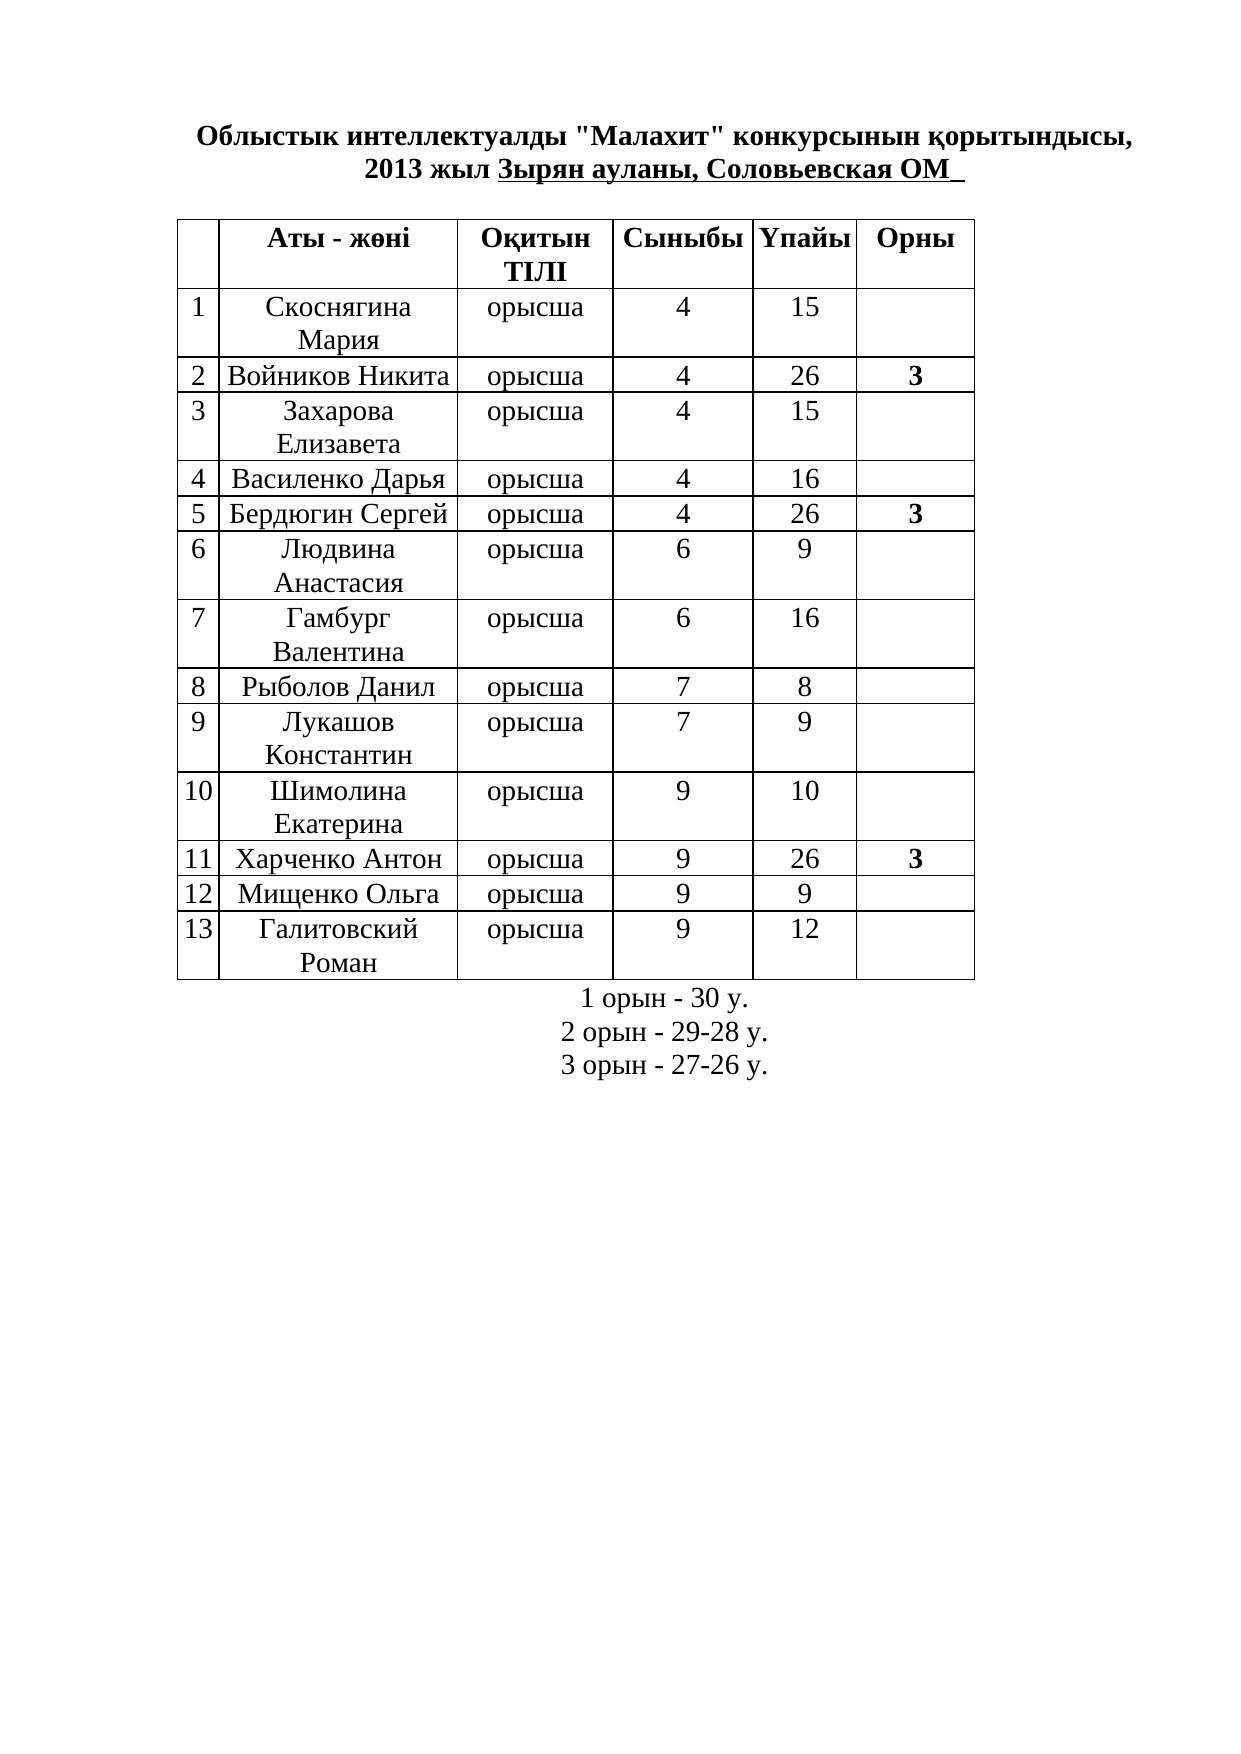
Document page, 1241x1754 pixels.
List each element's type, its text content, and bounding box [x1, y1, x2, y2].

table_cell орысша [458, 669, 612, 702]
text 2 орын - 29-28 у. [177, 1014, 1152, 1047]
table_cell 4 [178, 461, 218, 495]
table_cell 6 [614, 600, 752, 667]
table_cell орысша [458, 289, 612, 356]
table_cell 3 [857, 497, 974, 530]
table_cell Мищенко Ольга [220, 876, 457, 910]
table_cell 15 [754, 289, 856, 356]
table_header [178, 220, 218, 287]
table_header Орны [857, 220, 974, 287]
table_cell Рыболов Данил [220, 669, 457, 702]
table_cell [857, 289, 974, 356]
table_cell орысша [458, 876, 612, 910]
table_cell Бердюгин Сергей [220, 497, 457, 530]
table_cell 12 [754, 912, 856, 978]
table_cell Войников Никита [220, 358, 457, 391]
table_cell [857, 704, 974, 771]
table_cell 5 [178, 497, 218, 530]
table_cell [857, 532, 974, 599]
table_cell [857, 393, 974, 460]
table_cell 3 [178, 393, 218, 460]
table_cell [857, 461, 974, 495]
table_cell 9 [754, 532, 856, 599]
table_cell Харченко Антон [220, 841, 457, 875]
table_cell 4 [614, 289, 752, 356]
table_cell орысша [458, 358, 612, 391]
table_cell 2 [178, 358, 218, 391]
table_cell 10 [754, 773, 856, 840]
table_cell 9 [614, 773, 752, 840]
table_cell [857, 669, 974, 702]
table_cell 3 [857, 841, 974, 875]
table_cell орысша [458, 912, 612, 978]
table_cell [857, 912, 974, 978]
table_cell Галитовский Роман [220, 912, 457, 978]
table_cell 13 [178, 912, 218, 978]
table_cell 1 [178, 289, 218, 356]
table_cell 7 [614, 704, 752, 771]
table_cell 4 [614, 393, 752, 460]
table_cell орысша [458, 532, 612, 599]
table_cell [857, 600, 974, 667]
table_cell 16 [754, 600, 856, 667]
table_cell орысша [458, 841, 612, 875]
table_cell 7 [178, 600, 218, 667]
table_cell 6 [614, 532, 752, 599]
table_cell Шимолина Екатерина [220, 773, 457, 840]
table_cell 12 [178, 876, 218, 910]
table_cell Василенко Дарья [220, 461, 457, 495]
table_cell 7 [614, 669, 752, 702]
table_header Оқитын ТІЛІ [458, 220, 612, 287]
table_cell 4 [614, 358, 752, 391]
table_cell 15 [754, 393, 856, 460]
table_header Үпайы [754, 220, 856, 287]
table_cell орысша [458, 393, 612, 460]
table_cell орысша [458, 461, 612, 495]
text Облыстык интеллектуалды "Малахит" конкурсынын қорытындысы, 2013 жыл Зырян ауланы, Соловьевская ОМ_ [177, 118, 1152, 185]
table_cell орысша [458, 704, 612, 771]
table_cell [857, 876, 974, 910]
table_cell 9 [614, 876, 752, 910]
table_cell Скоснягина Мария [220, 289, 457, 356]
table_cell [857, 773, 974, 840]
table_cell 4 [614, 497, 752, 530]
table_cell орысша [458, 773, 612, 840]
text 3 орын - 27-26 у. [177, 1047, 1152, 1081]
table_cell 9 [614, 912, 752, 978]
table_cell 9 [754, 876, 856, 910]
table_cell 3 [857, 358, 974, 391]
table_cell Лукашов Константин [220, 704, 457, 771]
table_cell 9 [178, 704, 218, 771]
table_header Аты - жөні [220, 220, 457, 287]
table_cell 9 [754, 704, 856, 771]
table_cell Людвина Анастасия [220, 532, 457, 599]
table_cell Гамбург Валентина [220, 600, 457, 667]
table_cell 26 [754, 358, 856, 391]
table_cell 10 [178, 773, 218, 840]
table_cell 16 [754, 461, 856, 495]
table_cell 26 [754, 841, 856, 875]
text 1 орын - 30 у. [177, 980, 1152, 1014]
table_cell 8 [178, 669, 218, 702]
table_cell Захарова Елизавета [220, 393, 457, 460]
table_cell 26 [754, 497, 856, 530]
table_cell 8 [754, 669, 856, 702]
table_cell 11 [178, 841, 218, 875]
table_cell 9 [614, 841, 752, 875]
table_header Сыныбы [614, 220, 752, 287]
table_cell орысша [458, 497, 612, 530]
table_cell 4 [614, 461, 752, 495]
table_cell 6 [178, 532, 218, 599]
table_cell орысша [458, 600, 612, 667]
